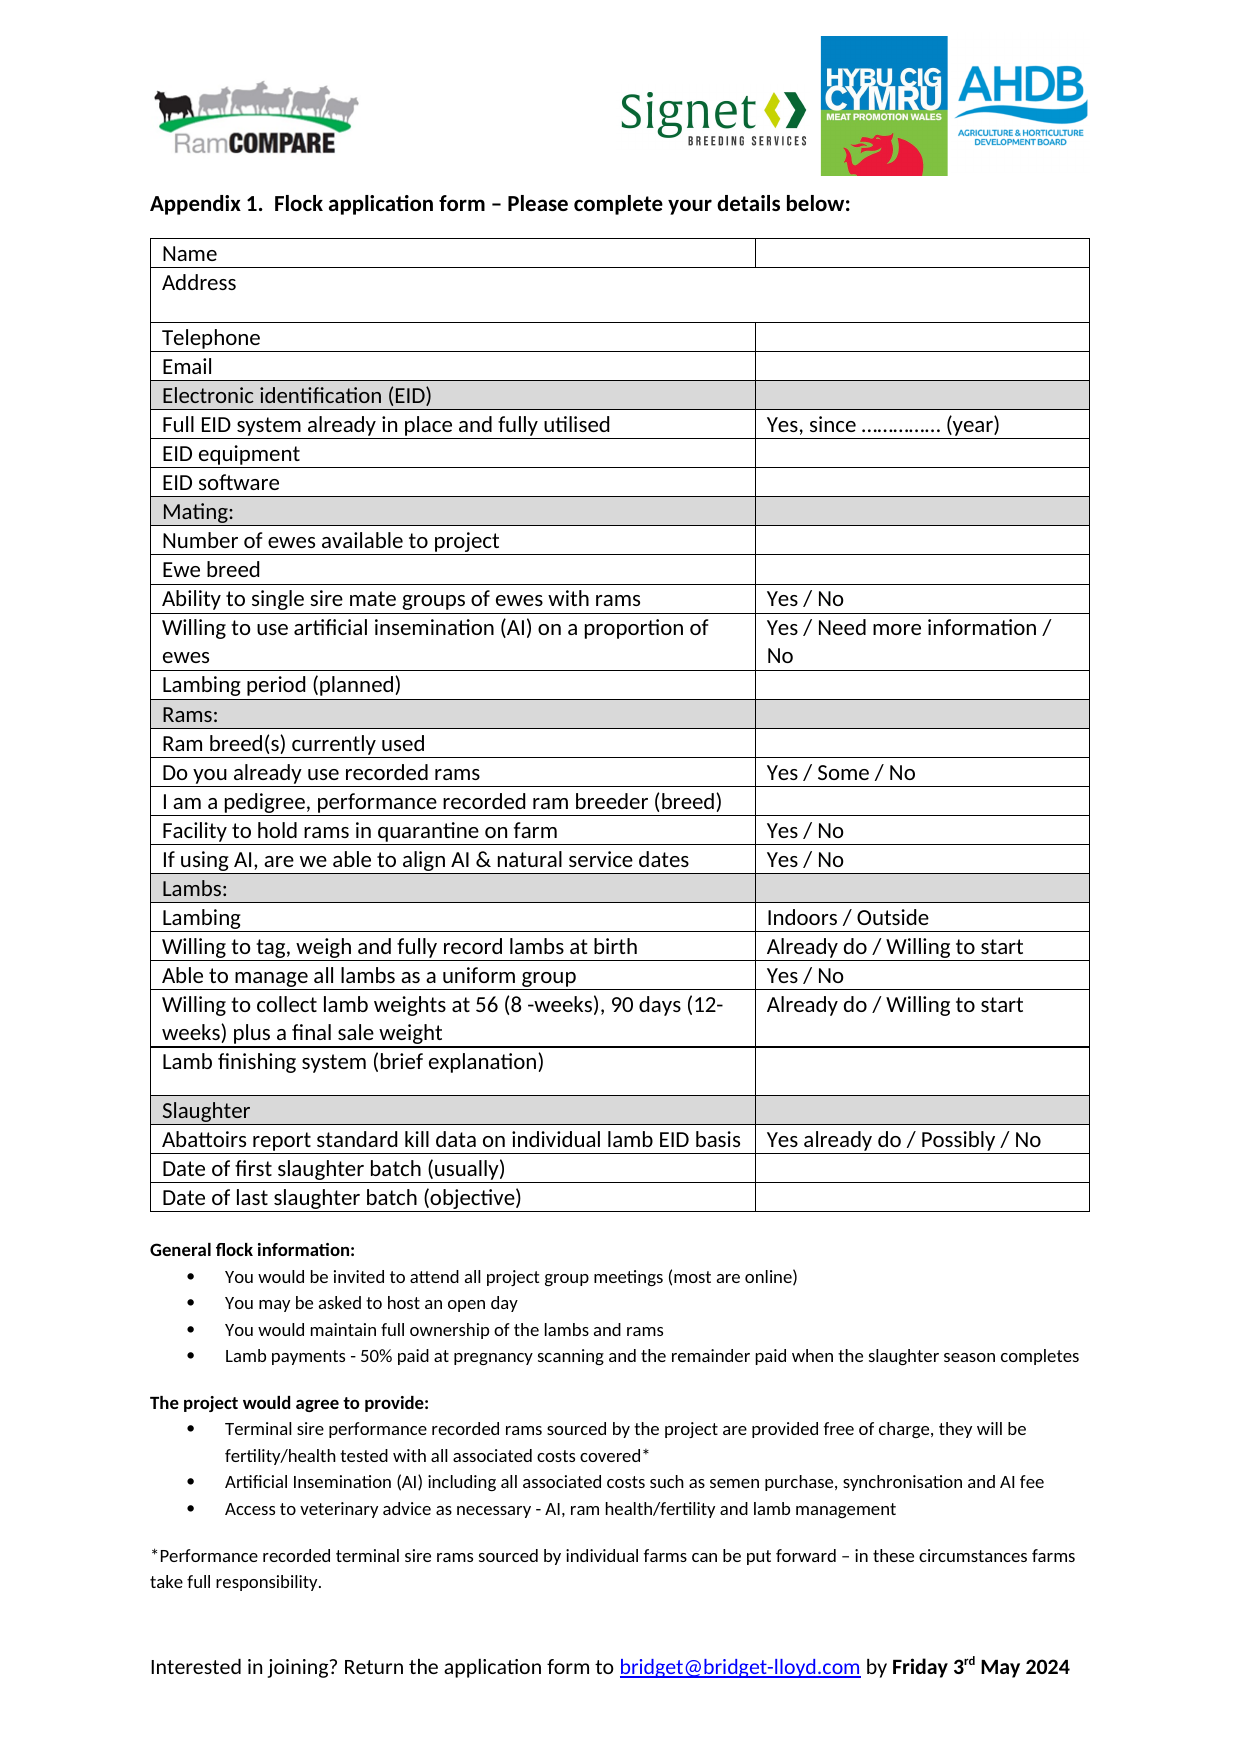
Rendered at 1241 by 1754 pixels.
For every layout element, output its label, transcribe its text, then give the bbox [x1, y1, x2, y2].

table_cell EID equipment [151, 439, 755, 467]
picture [150, 75, 362, 161]
table_cell Yes already do / Possibly / No [756, 1125, 1089, 1153]
text Appendix 1. Flock application form – Please complete your details below: [150, 189, 1090, 217]
table_cell Lambs: [151, 874, 755, 902]
text The project would agree to provide: [150, 1391, 1090, 1414]
table_cell Address [151, 268, 1089, 322]
list Artificial Insemination (AI) including all associated costs such as semen purchase, synchronisation and AI fee [187, 1470, 1090, 1493]
table_cell [756, 1154, 1089, 1182]
picture [615, 84, 810, 150]
table_cell [756, 1183, 1089, 1211]
table_cell [756, 381, 1089, 409]
table_cell Mating: [151, 497, 755, 525]
table_cell I am a pedigree, performance recorded ram breeder (breed) [151, 787, 755, 815]
table_cell [756, 323, 1089, 351]
table_cell Lamb finishing system (brief explanation) [151, 1048, 755, 1095]
table_cell Yes, since …………… (year) [756, 410, 1089, 438]
table_header [756, 239, 1089, 267]
table_cell Already do / Willing to start [756, 990, 1089, 1046]
table_cell Facility to hold rams in quarantine on farm [151, 816, 755, 844]
table_cell Full EID system already in place and fully utilised [151, 410, 755, 438]
table_cell Yes / No [756, 845, 1089, 873]
list Access to veterinary advice as necessary - AI, ram health/fertility and lamb management [187, 1497, 1090, 1519]
table_cell [756, 1048, 1089, 1095]
table_cell Rams: [151, 700, 755, 728]
table_cell Lambing [151, 903, 755, 931]
table_cell [756, 439, 1089, 467]
table_cell Ram breed(s) currently used [151, 729, 755, 757]
list You may be asked to host an open day [187, 1291, 1090, 1314]
table_cell Willing to use artificial insemination (AI) on a proportion of ewes [151, 614, 755, 669]
table_cell Date of first slaughter batch (usually) [151, 1154, 755, 1182]
picture [820, 68, 948, 176]
table_cell Yes / Need more information / No [756, 614, 1089, 669]
table_cell [756, 555, 1089, 583]
table_cell EID software [151, 468, 755, 496]
table_cell [756, 729, 1089, 757]
table_cell [756, 352, 1089, 380]
table_cell Email [151, 352, 755, 380]
table_cell Indoors / Outside [756, 903, 1089, 931]
table_cell Electronic identification (EID) [151, 381, 755, 409]
table_cell [756, 1096, 1089, 1124]
picture [950, 32, 1091, 173]
table_cell Abattoirs report standard kill data on individual lamb EID basis [151, 1125, 755, 1153]
table_cell [756, 874, 1089, 902]
list You would maintain full ownership of the lambs and rams [187, 1318, 1090, 1341]
table_cell [756, 468, 1089, 496]
table_cell Lambing period (planned) [151, 671, 755, 699]
table_cell Yes / No [756, 585, 1089, 612]
table_cell Slaughter [151, 1096, 755, 1124]
list Lamb payments - 50% paid at pregnancy scanning and the remainder paid when the slaughter season completes [187, 1344, 1090, 1367]
table_cell [756, 497, 1089, 525]
table_header Name [151, 239, 755, 267]
list You would be invited to attend all project group meetings (most are online) [187, 1265, 1090, 1288]
table_cell [756, 787, 1089, 815]
table_cell [756, 671, 1089, 699]
list Terminal sire performance recorded rams sourced by the project are provided free of charge, they will be fertility/health tested with all associated costs covered* [187, 1418, 1090, 1467]
table_cell Number of ewes available to project [151, 526, 755, 554]
table_cell [756, 526, 1089, 554]
table_cell Yes / Some / No [756, 758, 1089, 786]
table_cell Able to manage all lambs as a uniform group [151, 961, 755, 989]
table_cell Ewe breed [151, 555, 755, 583]
table_cell [756, 700, 1089, 728]
table_cell Yes / No [756, 961, 1089, 989]
text General flock information: [150, 1239, 1090, 1262]
table_cell Telephone [151, 323, 755, 351]
table_cell Ability to single sire mate groups of ewes with rams [151, 585, 755, 612]
table_cell Willing to tag, weigh and fully record lambs at birth [151, 932, 755, 960]
table_cell Willing to collect lamb weights at 56 (8 -weeks), 90 days (12-weeks) plus a final sale weight [151, 990, 755, 1046]
table_cell Date of last slaughter batch (objective) [151, 1183, 755, 1211]
text *Performance recorded terminal sire rams sourced by individual farms can be put forward – in these circumstances farms take full responsibility. [150, 1544, 1090, 1593]
table_cell Already do / Willing to start [756, 932, 1089, 960]
table_cell If using AI, are we able to align AI & natural service dates [151, 845, 755, 873]
table_cell Do you already use recorded rams [151, 758, 755, 786]
table_cell Yes / No [756, 816, 1089, 844]
